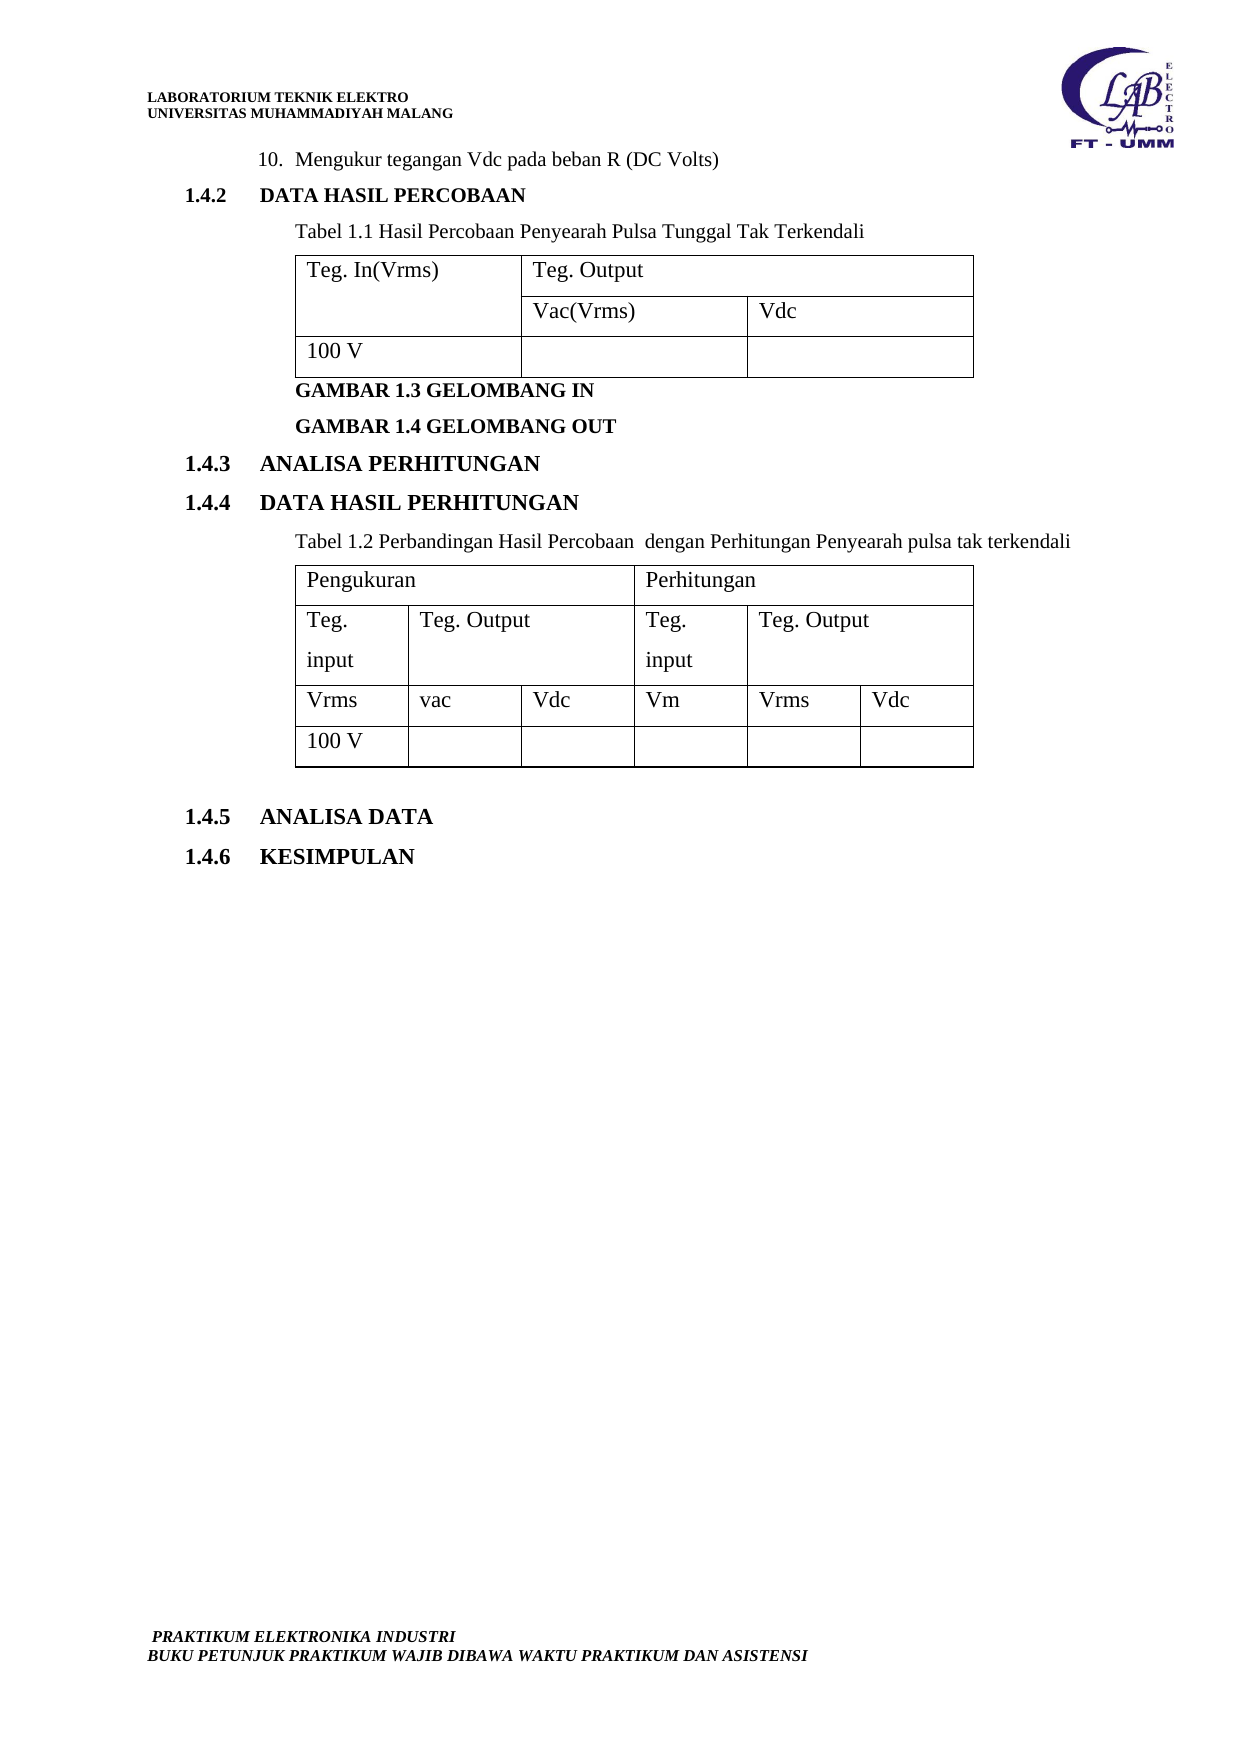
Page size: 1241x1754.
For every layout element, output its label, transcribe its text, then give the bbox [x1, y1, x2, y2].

picture [1061, 47, 1174, 148]
table_cell [861, 727, 973, 766]
table_cell Vm [635, 686, 747, 726]
table_cell [748, 337, 973, 377]
list ANALISA DATA [184, 803, 1122, 830]
text GAMBAR 1.4 GELOMBANG OUT [295, 414, 1122, 438]
table_cell Vdc [748, 297, 973, 336]
table_cell Vrms [296, 686, 408, 726]
table_cell [748, 727, 860, 766]
table_cell [635, 727, 747, 766]
text Tabel 1.1 Hasil Percobaan Penyearah Pulsa Tunggal Tak Terkendali [295, 219, 1122, 243]
table_cell Teg. Output [409, 606, 634, 685]
table_header Teg. In(Vrms) [296, 256, 521, 336]
table_cell [522, 727, 634, 766]
table_header Teg. Output [522, 256, 973, 296]
list DATA HASIL PERCOBAAN [184, 183, 1122, 207]
table_cell Vdc [861, 686, 973, 726]
table_header Perhitungan [635, 566, 973, 605]
table_cell 100 V [296, 727, 408, 766]
table_cell Vrms [748, 686, 860, 726]
table_cell Vac(Vrms) [522, 297, 747, 336]
table_cell Teg. input [635, 606, 747, 685]
list Mengukur tegangan Vdc pada beban R (DC Volts) [257, 147, 1122, 171]
table_cell 100 V [296, 337, 521, 377]
table_cell Teg. Output [748, 606, 973, 685]
table_cell [522, 337, 747, 377]
table_cell Vdc [522, 686, 634, 726]
text GAMBAR 1.3 GELOMBANG IN [295, 378, 1122, 402]
list ANALISA PERHITUNGAN [184, 450, 1122, 476]
table_cell [409, 727, 521, 766]
list KESIMPULAN [184, 843, 1122, 869]
table_cell vac [409, 686, 521, 726]
table_cell Teg. input [296, 606, 408, 685]
text Tabel 1.2 Perbandingan Hasil Percobaan dengan Perhitungan Penyearah pulsa tak terkendali [295, 529, 1122, 553]
table_header Pengukuran [296, 566, 634, 605]
list DATA HASIL PERHITUNGAN [184, 489, 1122, 516]
